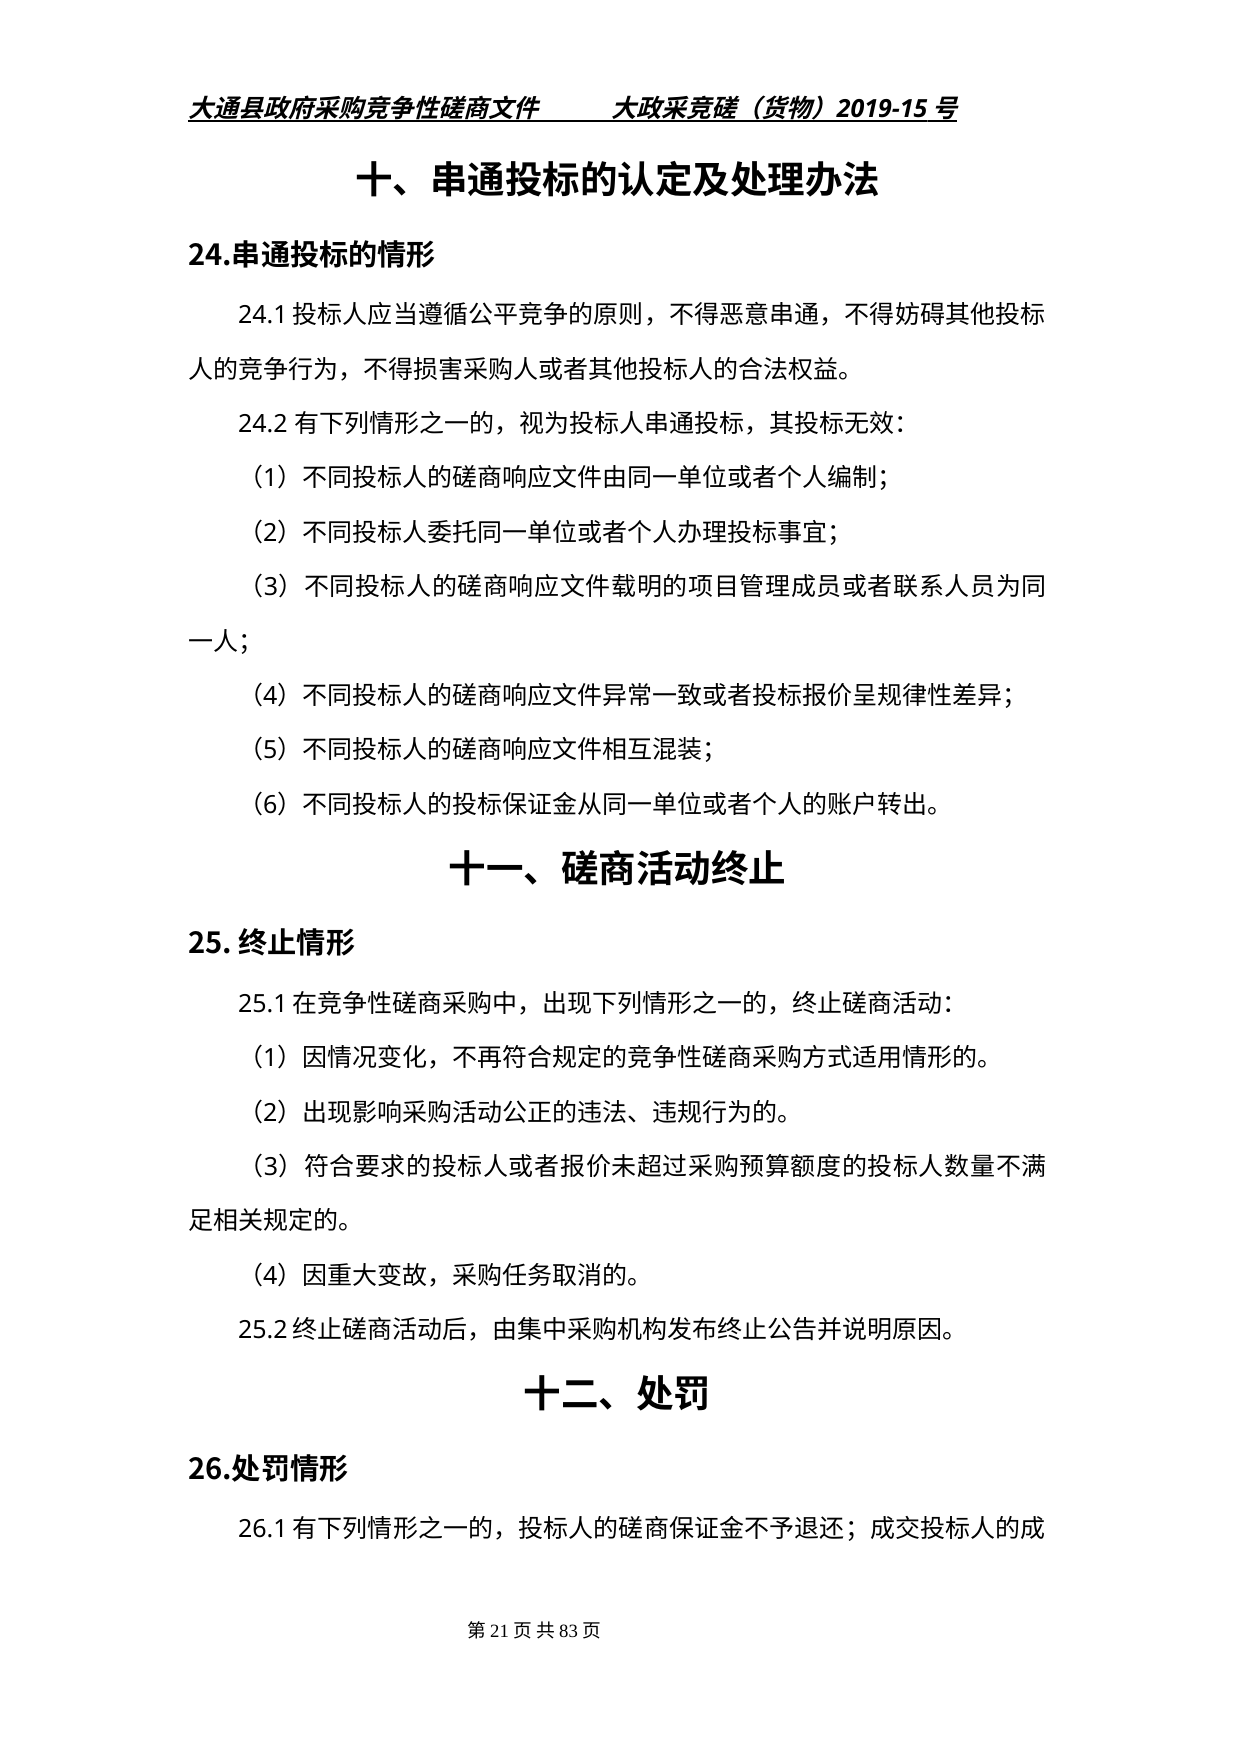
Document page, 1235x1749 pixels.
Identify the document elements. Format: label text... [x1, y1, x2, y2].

text 24.2 有下列情形之一的，视为投标人串通投标，其投标无效： [188, 403, 1046, 440]
text （2）出现影响采购活动公正的违法、违规行为的。 [188, 1092, 1046, 1128]
text （1）不同投标人的磋商响应文件由同一单位或者个人编制； [188, 458, 1046, 494]
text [188, 1509, 1046, 1545]
title 十一、磋商活动终止 [188, 838, 1046, 893]
text （5）不同投标人的磋商响应文件相互混装； [188, 730, 1046, 766]
text （6）不同投标人的投标保证金从同一单位或者个人的账户转出。 [188, 784, 1046, 820]
title 十二、处罚 [188, 1364, 1046, 1418]
text （3）不同投标人的磋商响应文件载明的项目管理成员或者联系人员为同一人； [188, 567, 1046, 657]
text （4）因重大变故，采购任务取消的。 [188, 1255, 1046, 1291]
title 26.处罚情形 [188, 1445, 1046, 1488]
title 24.串通投标的情形 [188, 231, 1046, 274]
text 25.2终止磋商活动后，由集中采购机构发布终止公告并说明原因。 [188, 1309, 1046, 1346]
text （4）不同投标人的磋商响应文件异常一致或者投标报价呈规律性差异； [188, 675, 1046, 712]
text （3）符合要求的投标人或者报价未超过采购预算额度的投标人数量不满足相关规定的。 [188, 1146, 1046, 1237]
text 25.1在竞争性磋商采购中，出现下列情形之一的，终止磋商活动： [188, 983, 1046, 1019]
text （1）因情况变化，不再符合规定的竞争性磋商采购方式适用情形的。 [188, 1038, 1046, 1074]
text （2）不同投标人委托同一单位或者个人办理投标事宜； [188, 512, 1046, 548]
text 24.1投标人应当遵循公平竞争的原则，不得恶意串通，不得妨碍其他投标人的竞争行为，不得损害采购人或者其他投标人的合法权益。 [188, 295, 1046, 385]
title 25. 终止情形 [188, 920, 1046, 962]
title 十、串通投标的认定及处理办法 [188, 150, 1046, 204]
